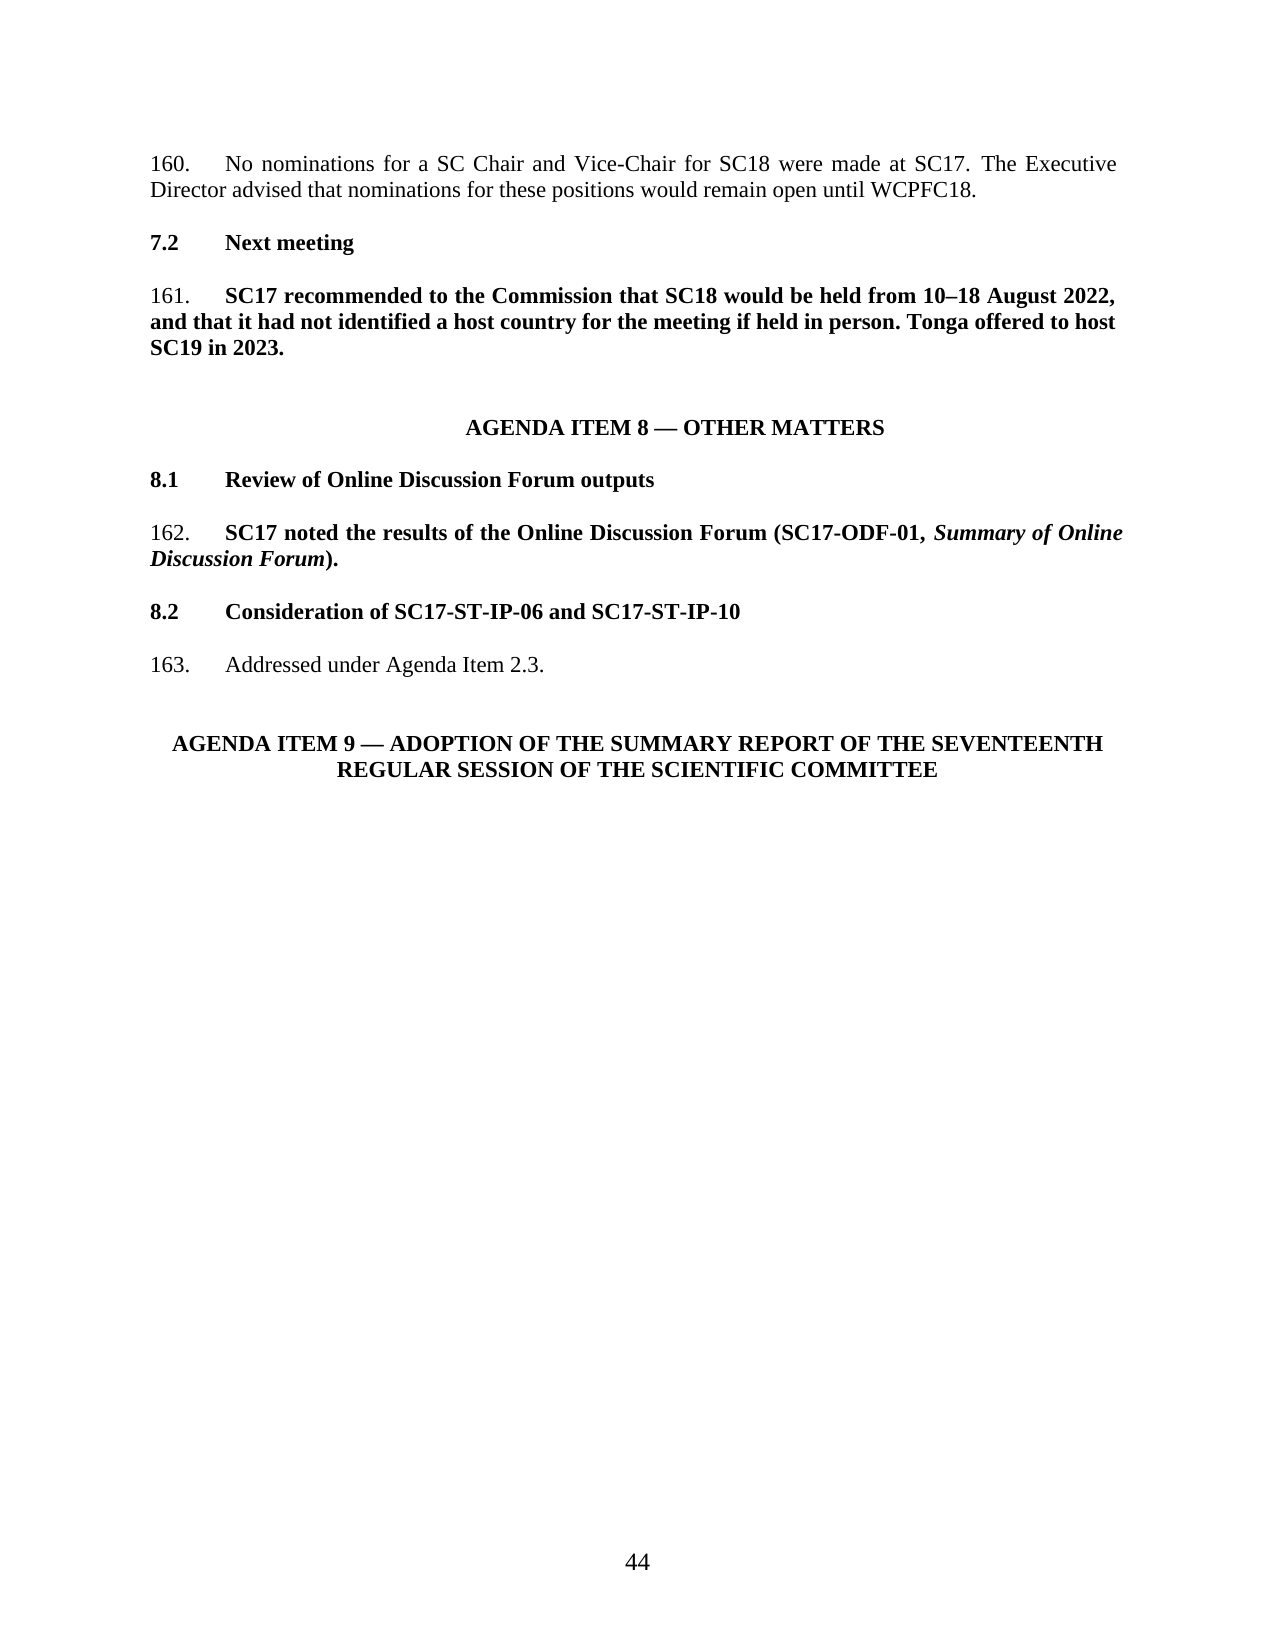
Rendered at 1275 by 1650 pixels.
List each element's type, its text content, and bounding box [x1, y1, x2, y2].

list Review of Online Discussion Forum outputs [150, 466, 1125, 493]
list No nominations for a SC Chair and Vice-Chair for SC18 were made at SC17. The Executive Director advised that nominations for these positions would remain open until WCPFC18. [150, 150, 1117, 203]
list Consideration of SC17-ST-IP-06 and SC17-ST-IP-10 [150, 598, 1125, 624]
list Addressed under Agenda Item 2.3. [150, 651, 1117, 677]
list SC17 recommended to the Commission that SC18 would be held from 10–18 August 2022, and that it had not identified a host country for the meeting if held in person. Tonga offered to host SC19 in 2023. [150, 282, 1117, 361]
list Next meeting [150, 229, 1125, 255]
text AGENDA ITEM 9 — ADOPTION OF THE SUMMARY REPORT OF THE SEVENTEENTH REGULAR SESSION OF THE SCIENTIFIC COMMITTEE [150, 730, 1125, 782]
list SC17 noted the results of the Online Discussion Forum (SC17-ODF-01, Summary of Online Discussion Forum). [150, 519, 1125, 572]
subtitle AGENDA ITEM 8 — OTHER MATTERS [225, 413, 1125, 440]
